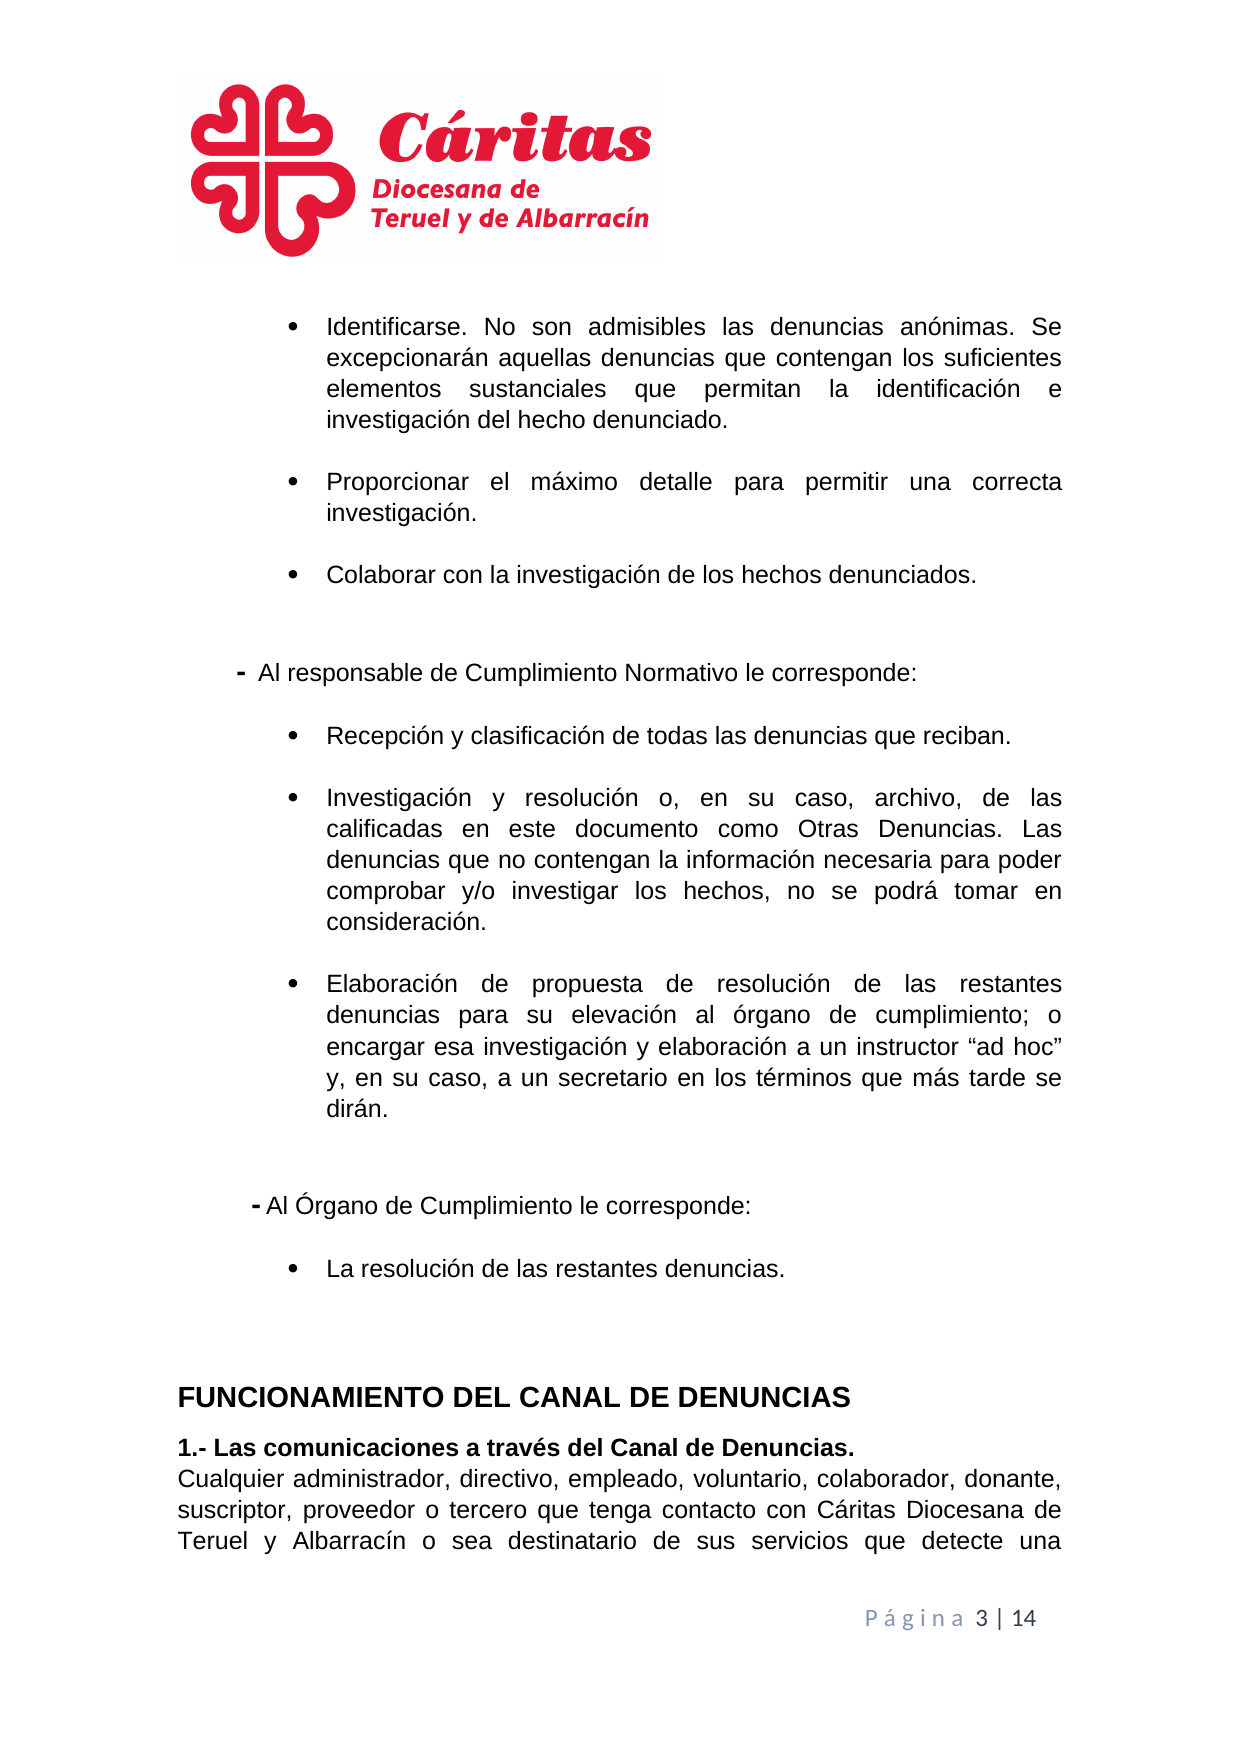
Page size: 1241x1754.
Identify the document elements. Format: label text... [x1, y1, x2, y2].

list 1.- Las comunicaciones a través del Canal de Denuncias. [177, 1433, 1063, 1462]
list La resolución de las restantes denuncias. [288, 1254, 1063, 1283]
picture [177, 73, 660, 265]
list Proporcionar el máximo detalle para permitir una correcta investigación. [288, 467, 1063, 527]
list Recepción y clasificación de todas las denuncias que reciban. [288, 721, 1063, 749]
list Investigación y resolución o, en su caso, archivo, de las calificadas en este documento como Otras Denuncias. Las denuncias que no contengan la información necesaria para poder comprobar y/o investigar los hechos, no se podrá tomar en consideración. [288, 783, 1063, 936]
list Al Órgano de Cumplimiento le corresponde: [251, 1187, 1063, 1220]
list Al responsable de Cumplimiento Normativo le corresponde: [236, 653, 1063, 687]
list Identificarse. No son admisibles las denuncias anónimas. Se excepcionarán aquellas denuncias que contengan los suficientes elementos sustanciales que permitan la identificación e investigación del hecho denunciado. [288, 312, 1063, 434]
list Elaboración de propuesta de resolución de las restantes denuncias para su elevación al órgano de cumplimiento; o encargar esa investigación y elaboración a un instructor “ad hoc” y, en su caso, a un secretario en los términos que más tarde se dirán. [288, 969, 1063, 1122]
list Colaborar con la investigación de los hechos denunciados. [288, 560, 1063, 589]
text FUNCIONAMIENTO DEL CANAL DE DENUNCIAS [177, 1380, 1063, 1414]
